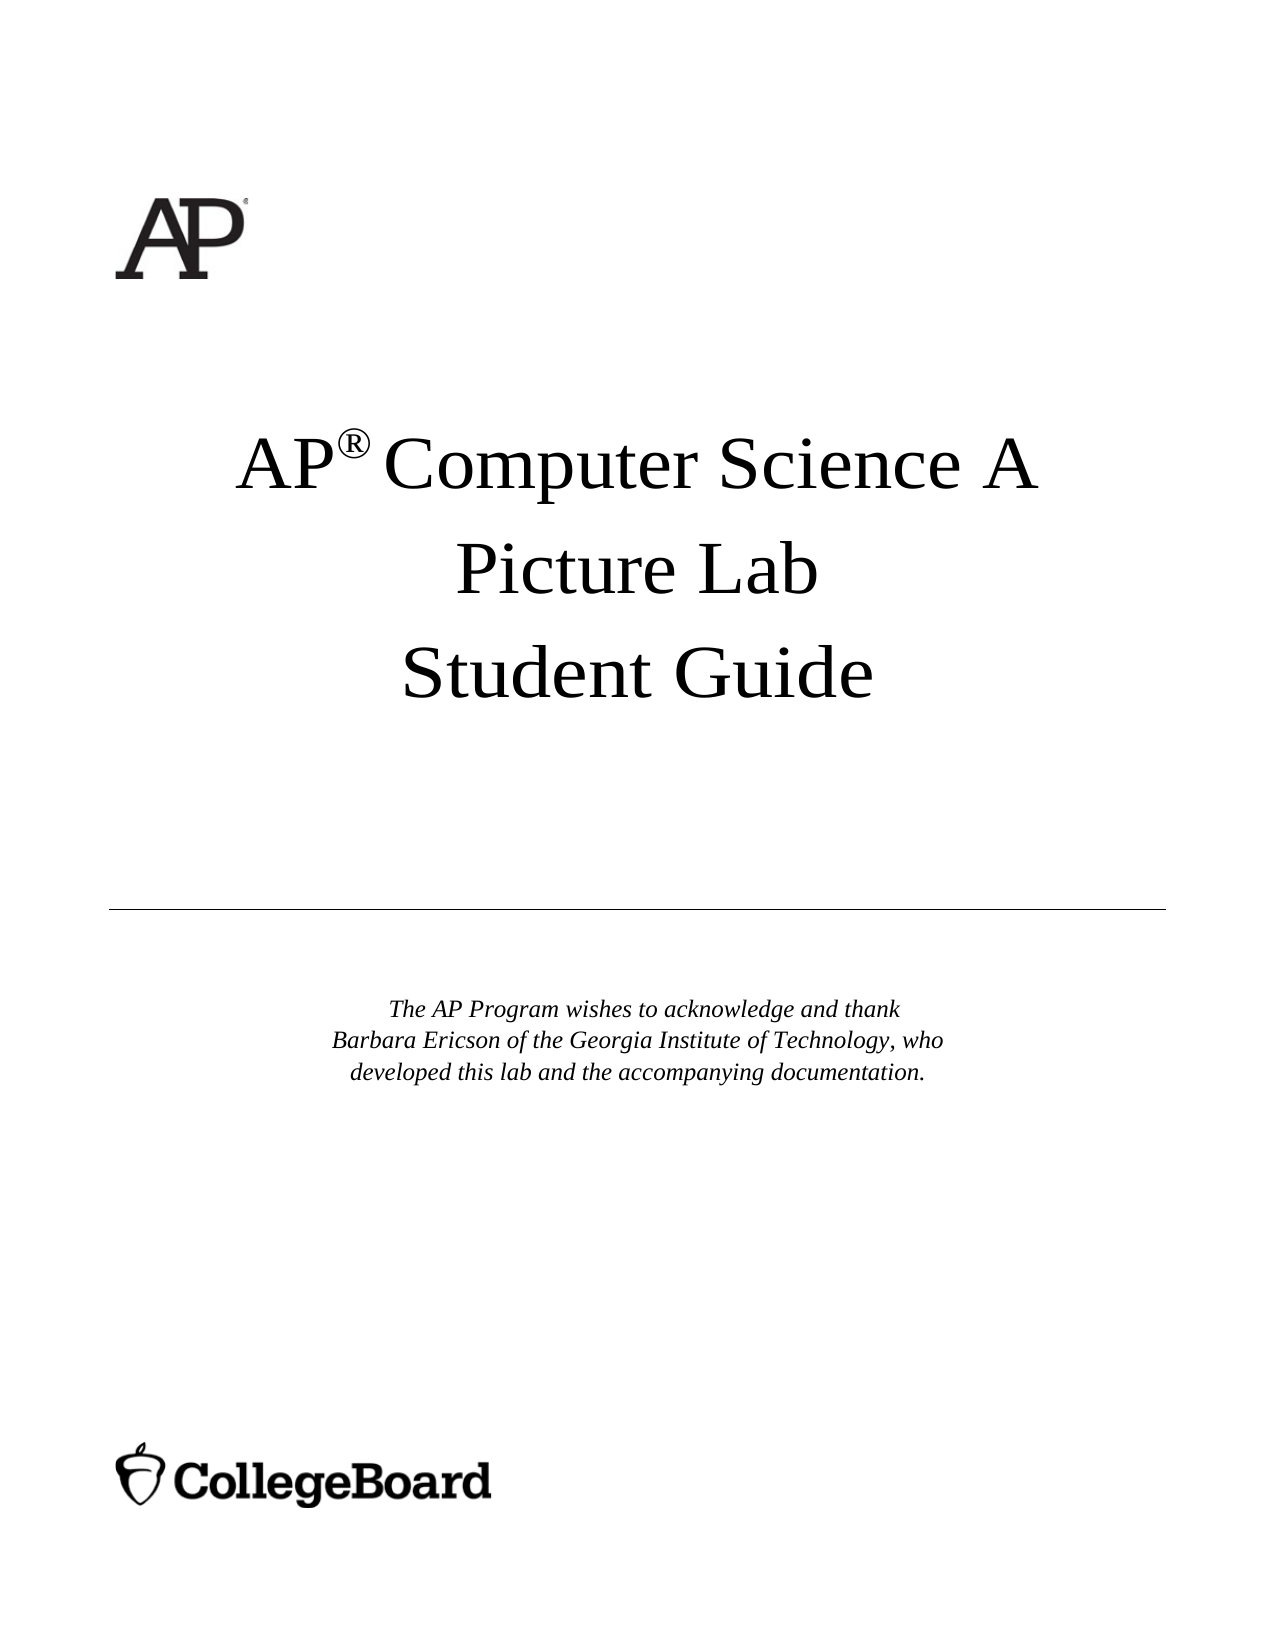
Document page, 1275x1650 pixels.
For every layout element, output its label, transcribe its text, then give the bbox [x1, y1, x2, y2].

picture [115, 1442, 492, 1508]
text Barbara Ericson of the Georgia Institute of Technology, who developed this lab and the accompanying documentation. [292, 1026, 983, 1086]
text Student Guide [233, 628, 1042, 714]
text The AP Program wishes to acknowledge and thank [388, 994, 1185, 1022]
text AP® Computer Science A Picture Lab [233, 417, 1042, 609]
picture [115, 198, 249, 279]
